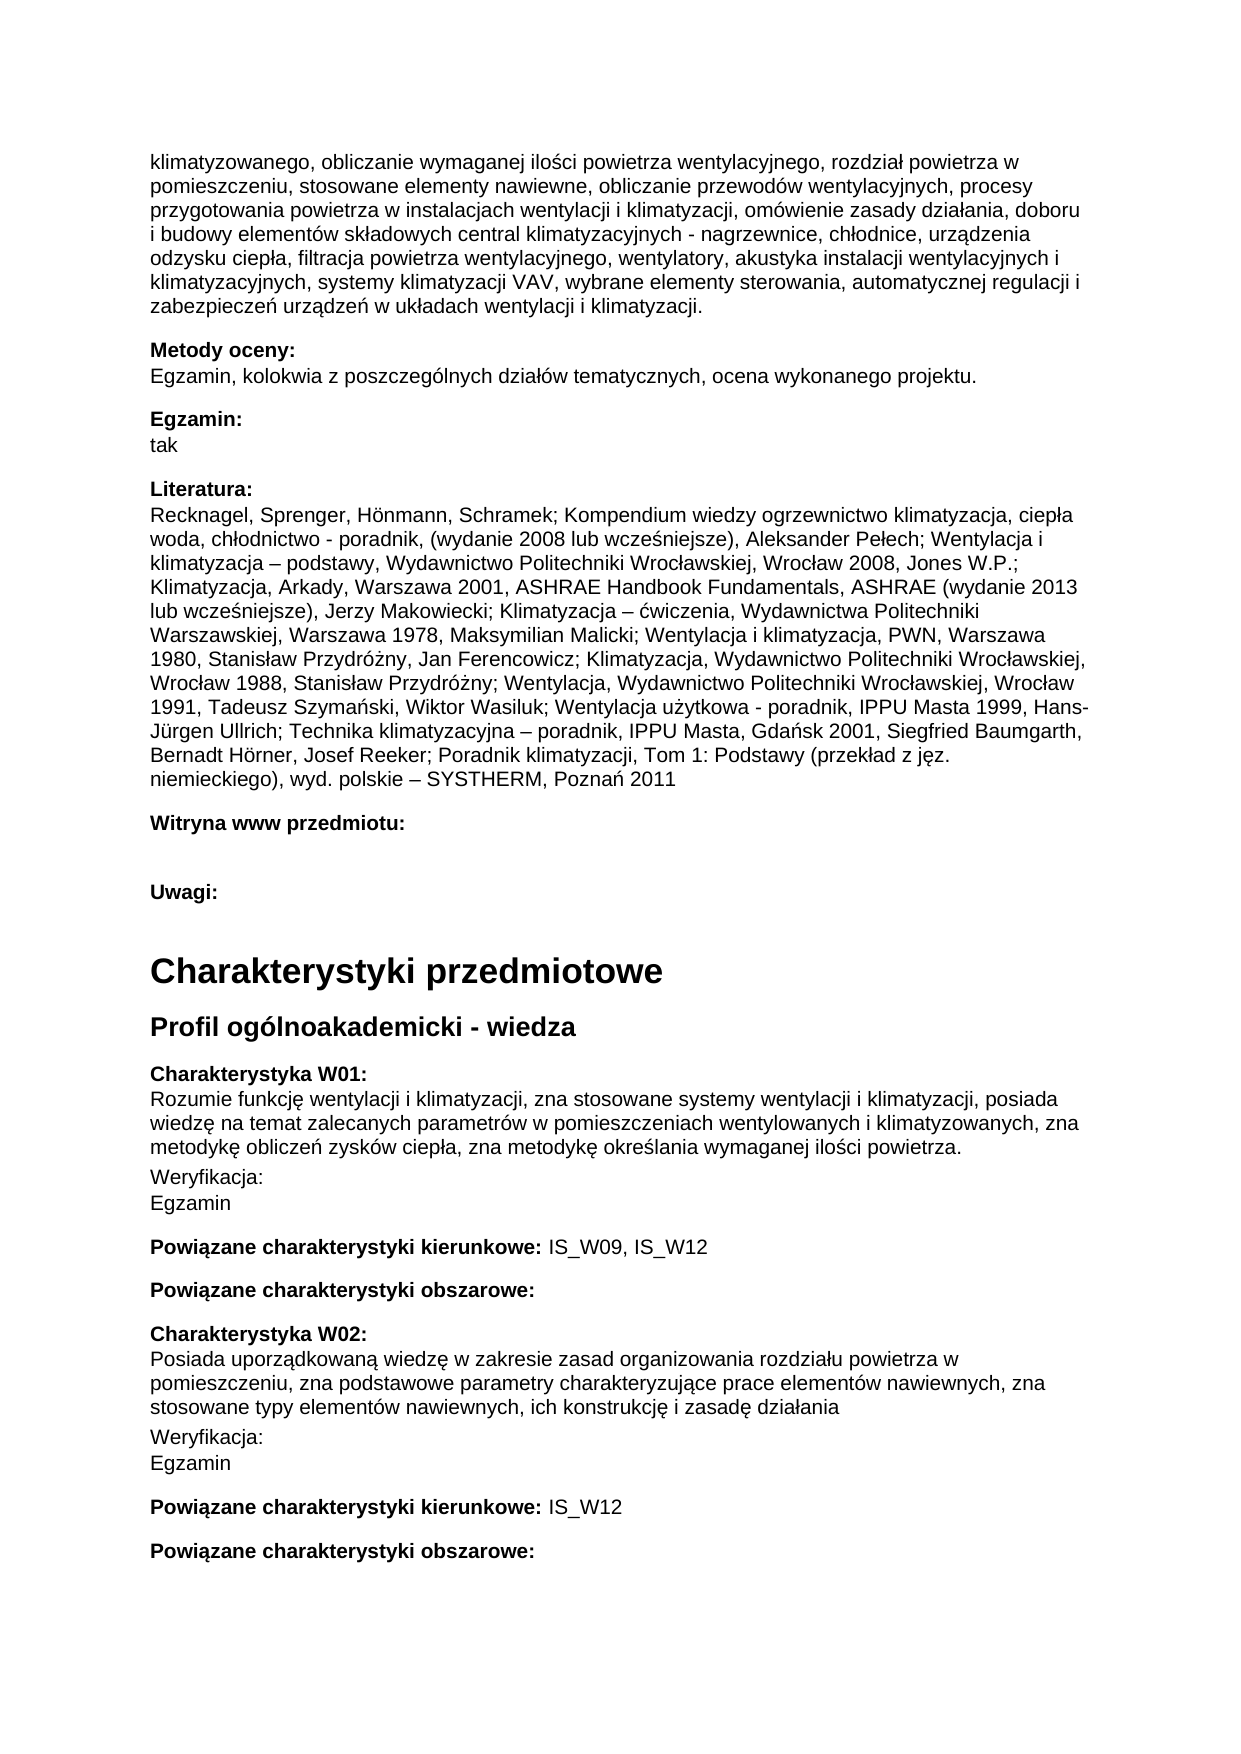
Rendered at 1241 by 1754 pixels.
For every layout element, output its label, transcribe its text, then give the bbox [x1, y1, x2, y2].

text Uwagi: [150, 880, 1090, 904]
text Literatura: [150, 477, 1090, 501]
text Egzamin: [150, 407, 1090, 431]
text Posiada uporządkowaną wiedzę w zakresie zasad organizowania rozdziału powietrza w pomieszczeniu, zna podstawowe parametry charakteryzujące prace elementów nawiewnych, zna stosowane typy elementów nawiewnych, ich konstrukcję i zasadę działania [150, 1347, 1090, 1419]
subtitle Profil ogólnoakademicki - wiedza [150, 1011, 1090, 1042]
text Weryfikacja: [150, 1425, 1090, 1449]
subtitle Charakterystyki przedmiotowe [150, 950, 1090, 991]
text Powiązane charakterystyki obszarowe: [150, 1278, 1090, 1302]
text Recknagel, Sprenger, Hönmann, Schramek; Kompendium wiedzy ogrzewnictwo klimatyzacja, ciepła woda, chłodnictwo - poradnik, (wydanie 2008 lub wcześniejsze), Aleksander Pełech; Wentylacja i klimatyzacja – podstawy, Wydawnictwo Politechniki Wrocławskiej, Wrocław 2008, Jones W.P.; Klimatyzacja, Arkady, Warszawa 2001, ASHRAE Handbook Fundamentals, ASHRAE (wydanie 2013 lub wcześniejsze), Jerzy Makowiecki; Klimatyzacja – ćwiczenia, Wydawnictwa Politechniki Warszawskiej, Warszawa 1978, Maksymilian Malicki; Wentylacja i klimatyzacja, PWN, Warszawa 1980, Stanisław Przydróżny, Jan Ferencowicz; Klimatyzacja, Wydawnictwo Politechniki Wrocławskiej, Wrocław 1988, Stanisław Przydróżny; Wentylacja, Wydawnictwo Politechniki Wrocławskiej, Wrocław 1991, Tadeusz Szymański, Wiktor Wasiluk; Wentylacja użytkowa - poradnik, IPPU Masta 1999, Hans-Jürgen Ullrich; Technika klimatyzacyjna – poradnik, IPPU Masta, Gdańsk 2001, Siegfried Baumgarth, Bernadt Hörner, Josef Reeker; Poradnik klimatyzacji, Tom 1: Podstawy (przekład z jęz. niemieckiego), wyd. polskie – SYSTHERM, Poznań 2011 [150, 503, 1090, 791]
text Metody oceny: [150, 337, 1090, 361]
text Egzamin [150, 1191, 1090, 1215]
text tak [150, 433, 1090, 457]
text Witryna www przedmiotu: [150, 810, 1090, 834]
text Powiązane charakterystyki kierunkowe: IS_W12 [150, 1495, 1090, 1519]
text Weryfikacja: [150, 1165, 1090, 1189]
text Powiązane charakterystyki obszarowe: [150, 1539, 1090, 1563]
text Egzamin, kolokwia z poszczególnych działów tematycznych, ocena wykonanego projektu. [150, 363, 1090, 387]
text Powiązane charakterystyki kierunkowe: IS_W09, IS_W12 [150, 1234, 1090, 1258]
text Charakterystyka W02: [150, 1322, 1090, 1346]
text Rozumie funkcję wentylacji i klimatyzacji, zna stosowane systemy wentylacji i klimatyzacji, posiada wiedzę na temat zalecanych parametrów w pomieszczeniach wentylowanych i klimatyzowanych, zna metodykę obliczeń zysków ciepła, zna metodykę określania wymaganej ilości powietrza. [150, 1087, 1090, 1158]
text Egzamin [150, 1451, 1090, 1475]
text Charakterystyka W01: [150, 1062, 1090, 1086]
